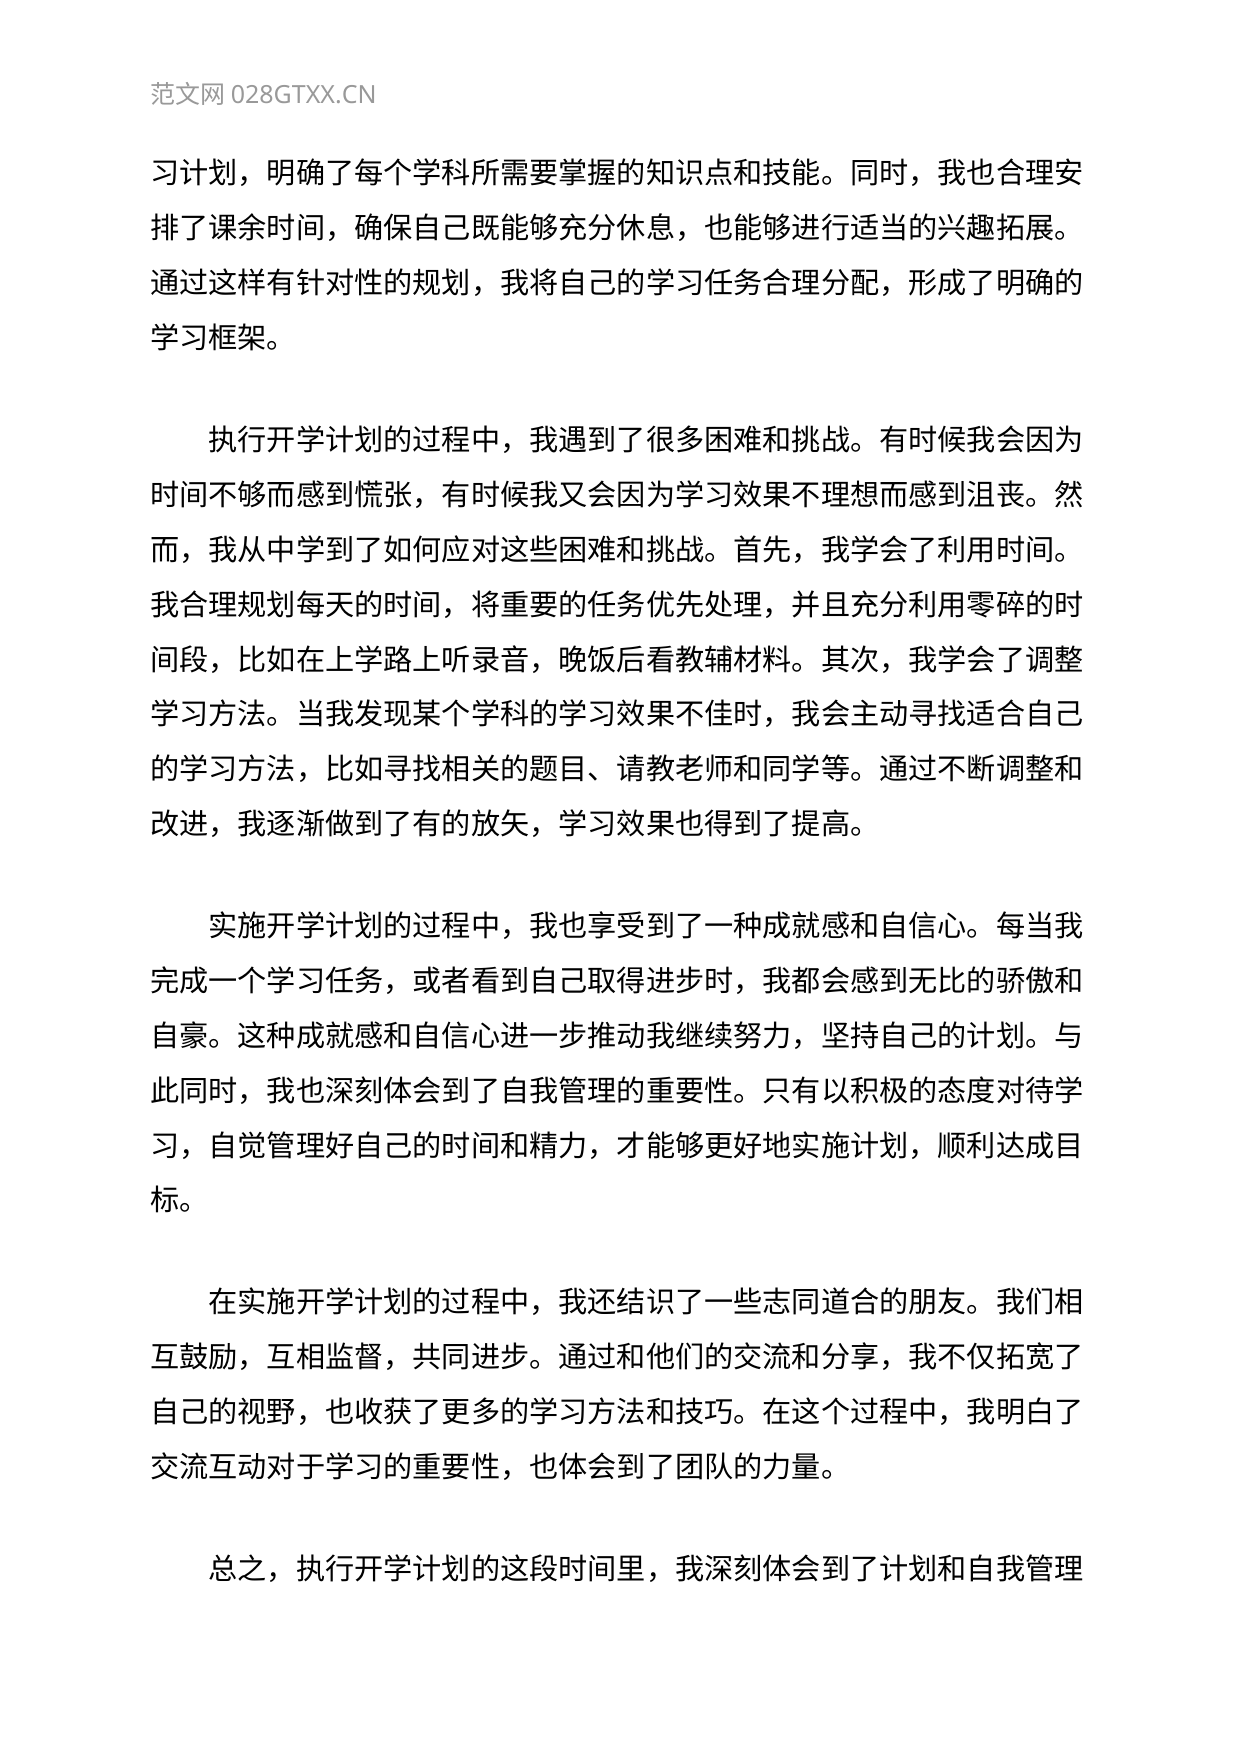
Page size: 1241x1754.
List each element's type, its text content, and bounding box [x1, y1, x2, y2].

text 执行开学计划的过程中，我遇到了很多困难和挑战。有时候我会因为时间不够而感到慌张，有时候我又会因为学习效果不理想而感到沮丧。然而，我从中学到了如何应对这些困难和挑战。首先，我学会了利用时间。我合理规划每天的时间，将重要的任务优先处理，并且充分利用零碎的时间段，比如在上学路上听录音，晚饭后看教辅材料。其次，我学会了调整学习方法。当我发现某个学科的学习效果不佳时，我会主动寻找适合自己的学习方法，比如寻找相关的题目、请教老师和同学等。通过不断调整和改进，我逐渐做到了有的放矢，学习效果也得到了提高。 [150, 416, 1090, 843]
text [150, 150, 1090, 357]
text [150, 1545, 1090, 1587]
text 实施开学计划的过程中，我也享受到了一种成就感和自信心。每当我完成一个学习任务，或者看到自己取得进步时，我都会感到无比的骄傲和自豪。这种成就感和自信心进一步推动我继续努力，坚持自己的计划。与此同时，我也深刻体会到了自我管理的重要性。只有以积极的态度对待学习，自觉管理好自己的时间和精力，才能够更好地实施计划，顺利达成目标。 [150, 902, 1090, 1219]
text 在实施开学计划的过程中，我还结识了一些志同道合的朋友。我们相互鼓励，互相监督，共同进步。通过和他们的交流和分享，我不仅拓宽了自己的视野，也收获了更多的学习方法和技巧。在这个过程中，我明白了交流互动对于学习的重要性，也体会到了团队的力量。 [150, 1279, 1090, 1486]
